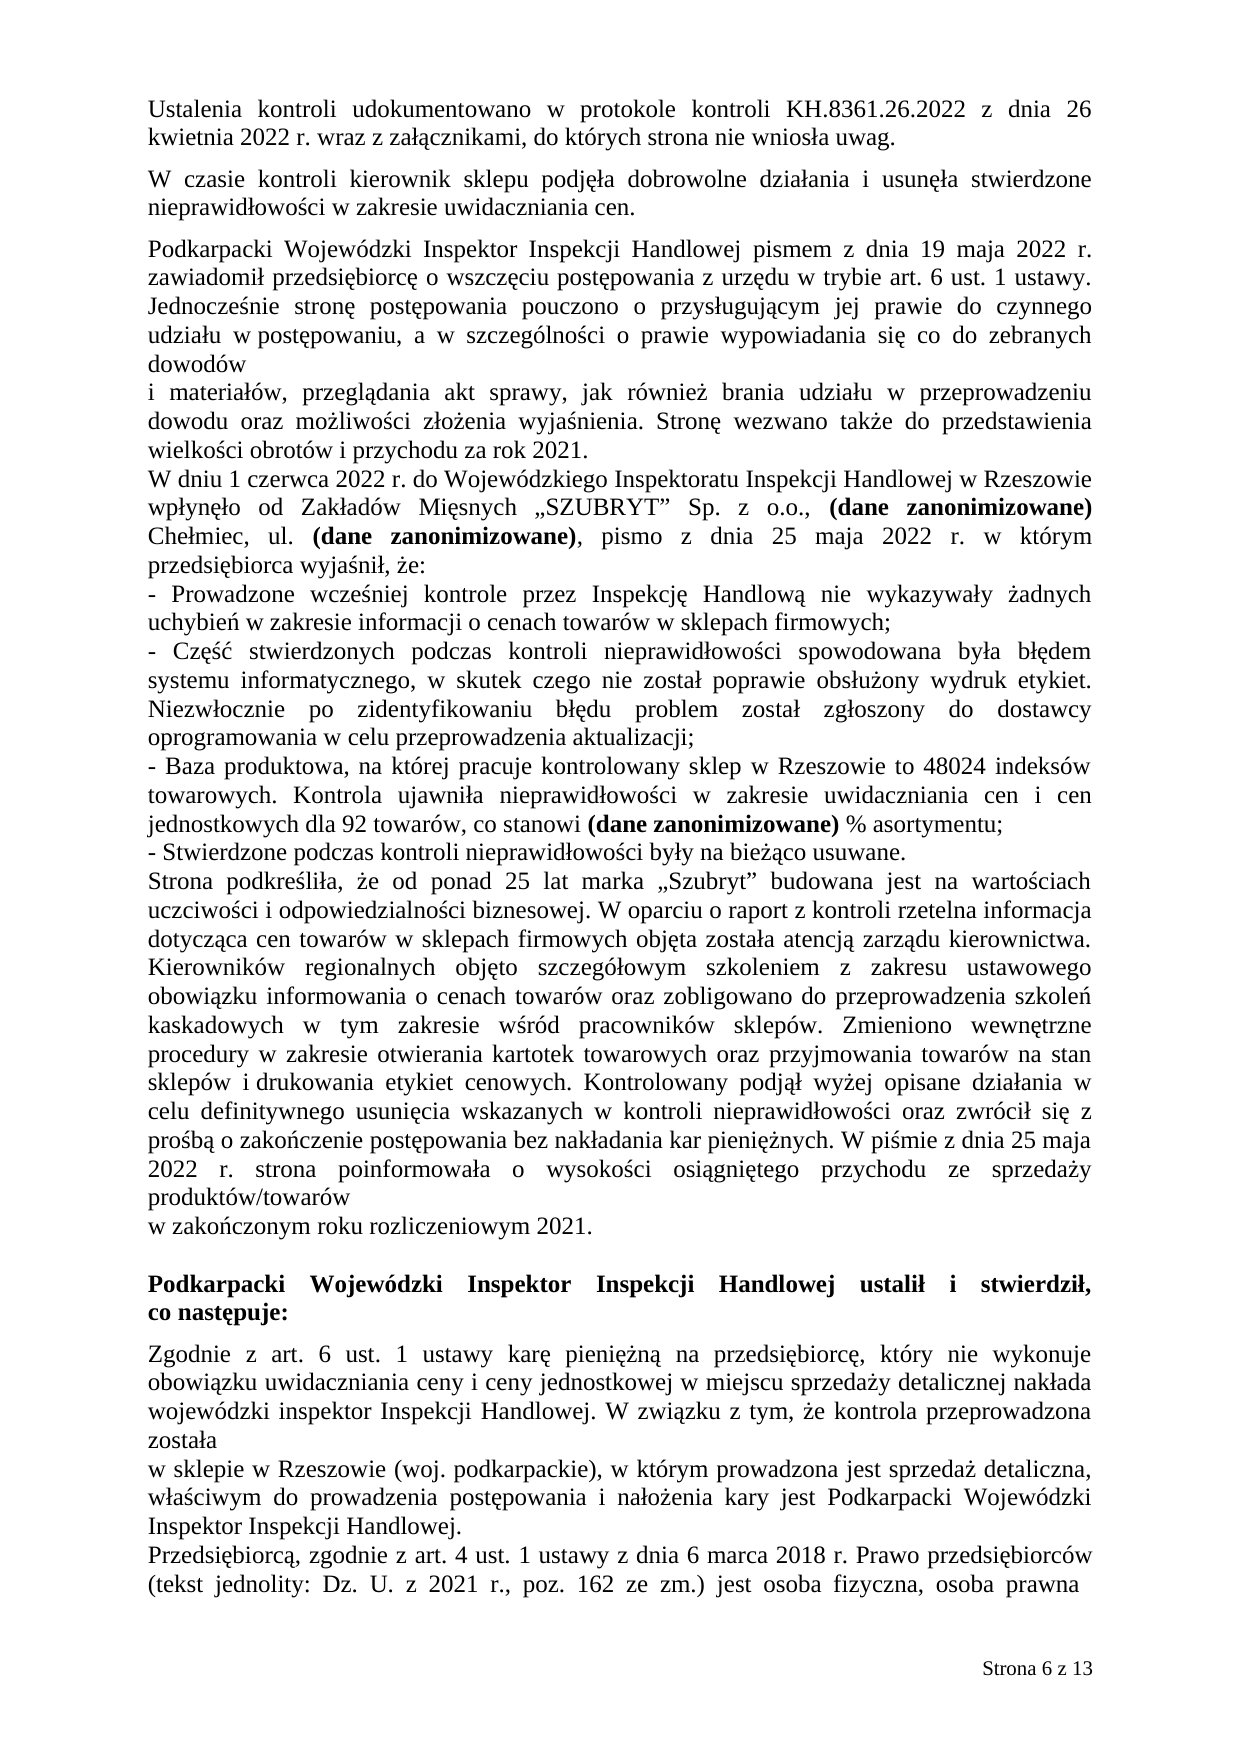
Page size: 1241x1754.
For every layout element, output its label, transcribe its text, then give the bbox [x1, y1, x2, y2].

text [148, 1540, 1092, 1597]
text Zgodnie z art. 6 ust. 1 ustawy karę pieniężną na przedsiębiorcę, który nie wykonuje obowiązku uwidaczniania ceny i ceny jednostkowej w miejscu sprzedaży detalicznej nakłada wojewódzki inspektor Inspekcji Handlowej. W związku z tym, że kontrola przeprowadzona została w sklepie w Rzeszowie (woj. podkarpackie), w którym prowadzona jest sprzedaż detaliczna, właściwym do prowadzenia postępowania i nałożenia kary jest Podkarpacki Wojewódzki Inspektor Inspekcji Handlowej. [148, 1339, 1092, 1540]
list - Prowadzone wcześniej kontrole przez Inspekcję Handlową nie wykazywały żadnych uchybień w zakresie informacji o cenach towarów w sklepach firmowych; [148, 579, 1092, 636]
list - Stwierdzone podczas kontroli nieprawidłowości były na bieżąco usuwane. [148, 837, 1092, 866]
text Podkarpacki Wojewódzki Inspektor Inspekcji Handlowej pismem z dnia 19 maja 2022 r. zawiadomił przedsiębiorcę o wszczęciu postępowania z urzędu w trybie art. 6 ust. 1 ustawy. Jednocześnie stronę postępowania pouczono o przysługującym jej prawie do czynnego udziału w postępowaniu, a w szczególności o prawie wypowiadania się co do zebranych dowodów i materiałów, przeglądania akt sprawy, jak również brania udziału w przeprowadzeniu dowodu oraz możliwości złożenia wyjaśnienia. Stronę wezwano także do przedstawienia wielkości obrotów i przychodu za rok 2021. [148, 234, 1092, 464]
list - Baza produktowa, na której pracuje kontrolowany sklep w Rzeszowie to 48024 indeksów towarowych. Kontrola ujawniła nieprawidłowości w zakresie uwidaczniania cen i cen jednostkowych dla 92 towarów, co stanowi (dane zanonimizowane) % asortymentu; [148, 751, 1092, 837]
text Ustalenia kontroli udokumentowano w protokole kontroli KH.8361.26.2022 z dnia 26 kwietnia 2022 r. wraz z załącznikami, do których strona nie wniosła uwag. [148, 94, 1092, 151]
text Strona podkreśliła, że od ponad 25 lat marka „Szubryt” budowana jest na wartościach uczciwości i odpowiedzialności biznesowej. W oparciu o raport z kontroli rzetelna informacja dotycząca cen towarów w sklepach firmowych objęta została atencją zarządu kierownictwa. Kierowników regionalnych objęto szczegółowym szkoleniem z zakresu ustawowego obowiązku informowania o cenach towarów oraz zobligowano do przeprowadzenia szkoleń kaskadowych w tym zakresie wśród pracowników sklepów. Zmieniono wewnętrzne procedury w zakresie otwierania kartotek towarowych oraz przyjmowania towarów na stan sklepów i drukowania etykiet cenowych. Kontrolowany podjął wyżej opisane działania w celu definitywnego usunięcia wskazanych w kontroli nieprawidłowości oraz zwrócił się z prośbą o zakończenie postępowania bez nakładania kar pieniężnych. W piśmie z dnia 25 maja 2022 r. strona poinformowała o wysokości osiągniętego przychodu ze sprzedaży produktów/towarów w zakończonym roku rozliczeniowym 2021. [148, 866, 1092, 1240]
text W dniu 1 czerwca 2022 r. do Wojewódzkiego Inspektoratu Inspekcji Handlowej w Rzeszowie wpłynęło od Zakładów Mięsnych „SZUBRYT” Sp. z o.o., (dane zanonimizowane) Chełmiec, ul. (dane zanonimizowane), pismo z dnia 25 maja 2022 r. w którym przedsiębiorca wyjaśnił, że: [148, 464, 1092, 579]
text W czasie kontroli kierownik sklepu podjęła dobrowolne działania i usunęła stwierdzone nieprawidłowości w zakresie uwidaczniania cen. [148, 164, 1092, 221]
text Podkarpacki Wojewódzki Inspektor Inspekcji Handlowej ustalił i stwierdził, co następuje: [148, 1269, 1092, 1326]
list - Część stwierdzonych podczas kontroli nieprawidłowości spowodowana była błędem systemu informatycznego, w skutek czego nie został poprawie obsłużony wydruk etykiet. Niezwłocznie po zidentyfikowaniu błędu problem został zgłoszony do dostawcy oprogramowania w celu przeprowadzenia aktualizacji; [148, 636, 1092, 751]
